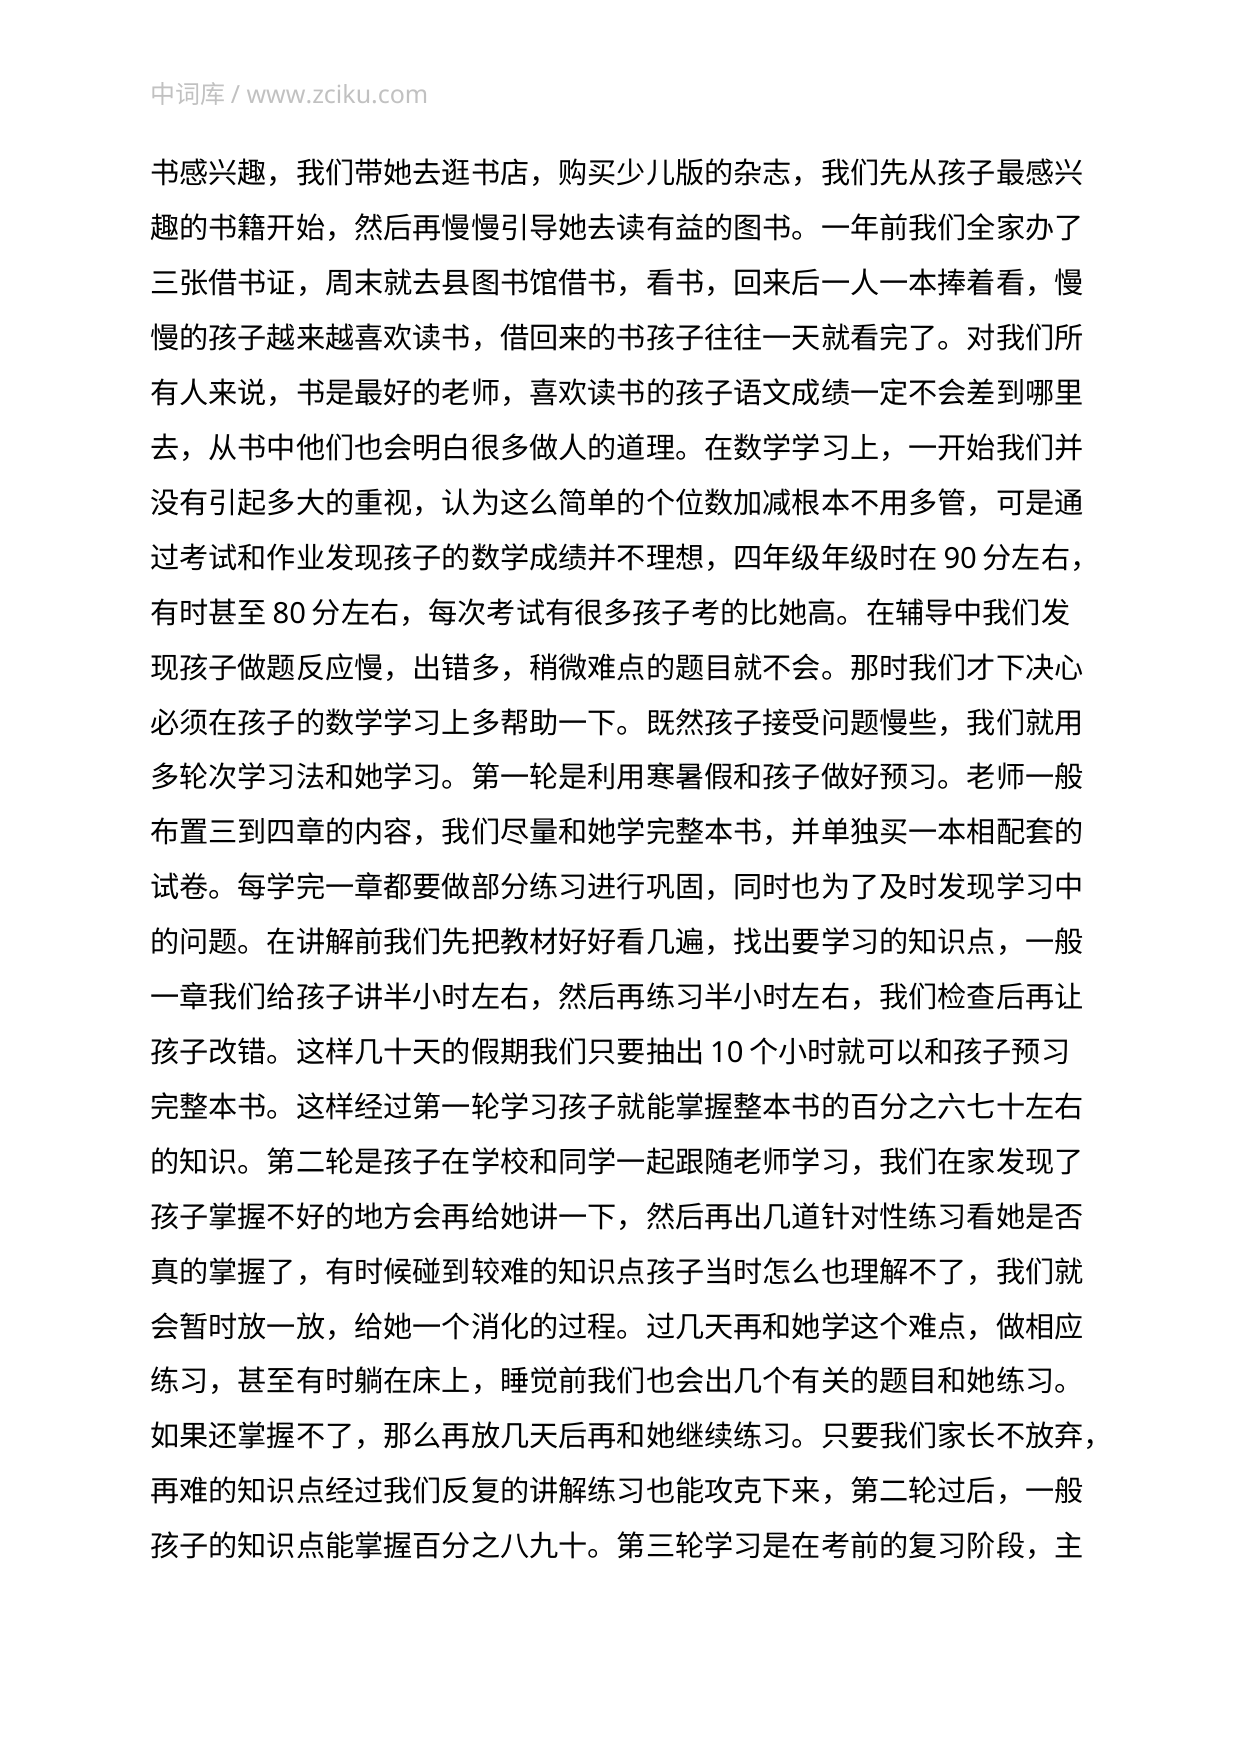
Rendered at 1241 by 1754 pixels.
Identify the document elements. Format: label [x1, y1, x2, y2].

text [150, 150, 1090, 1565]
